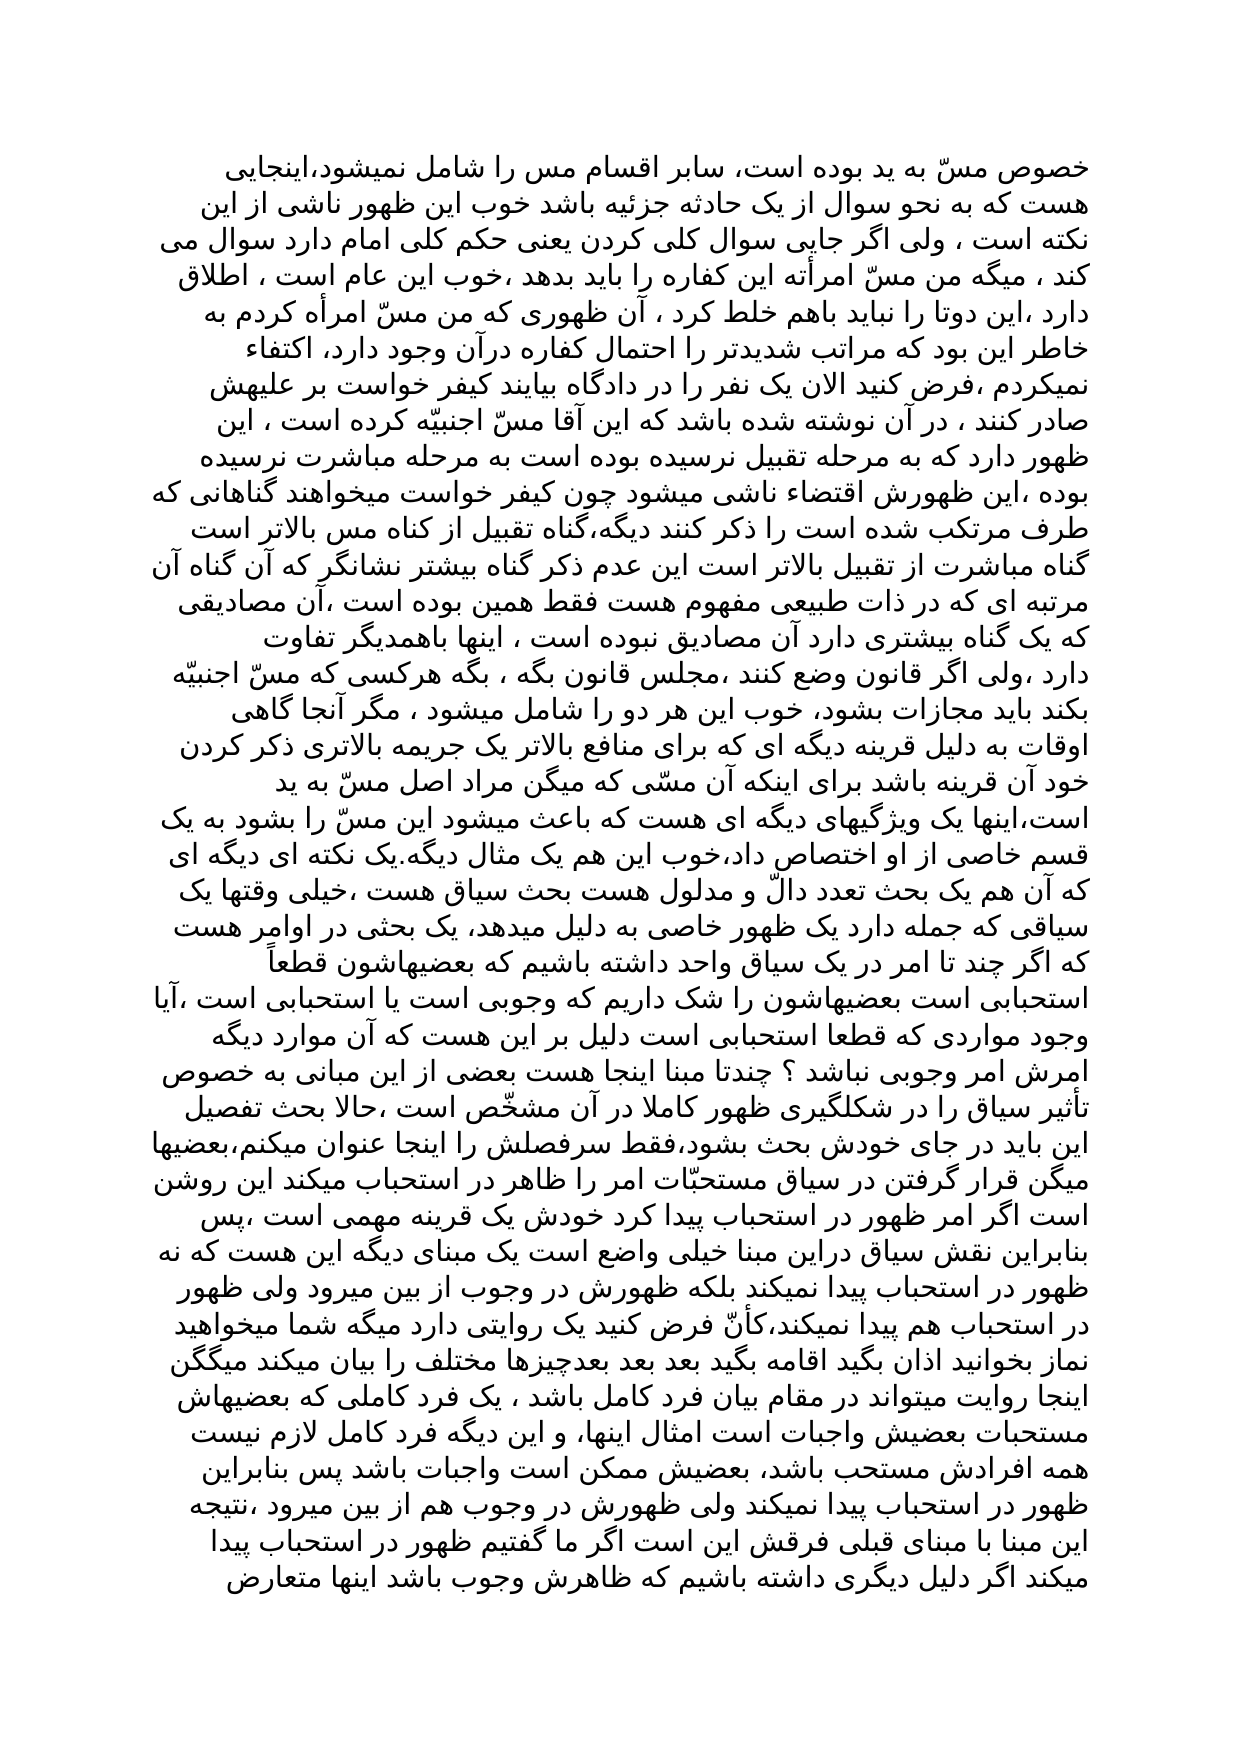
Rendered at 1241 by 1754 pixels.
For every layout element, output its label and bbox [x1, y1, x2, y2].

text [150, 150, 1090, 1593]
